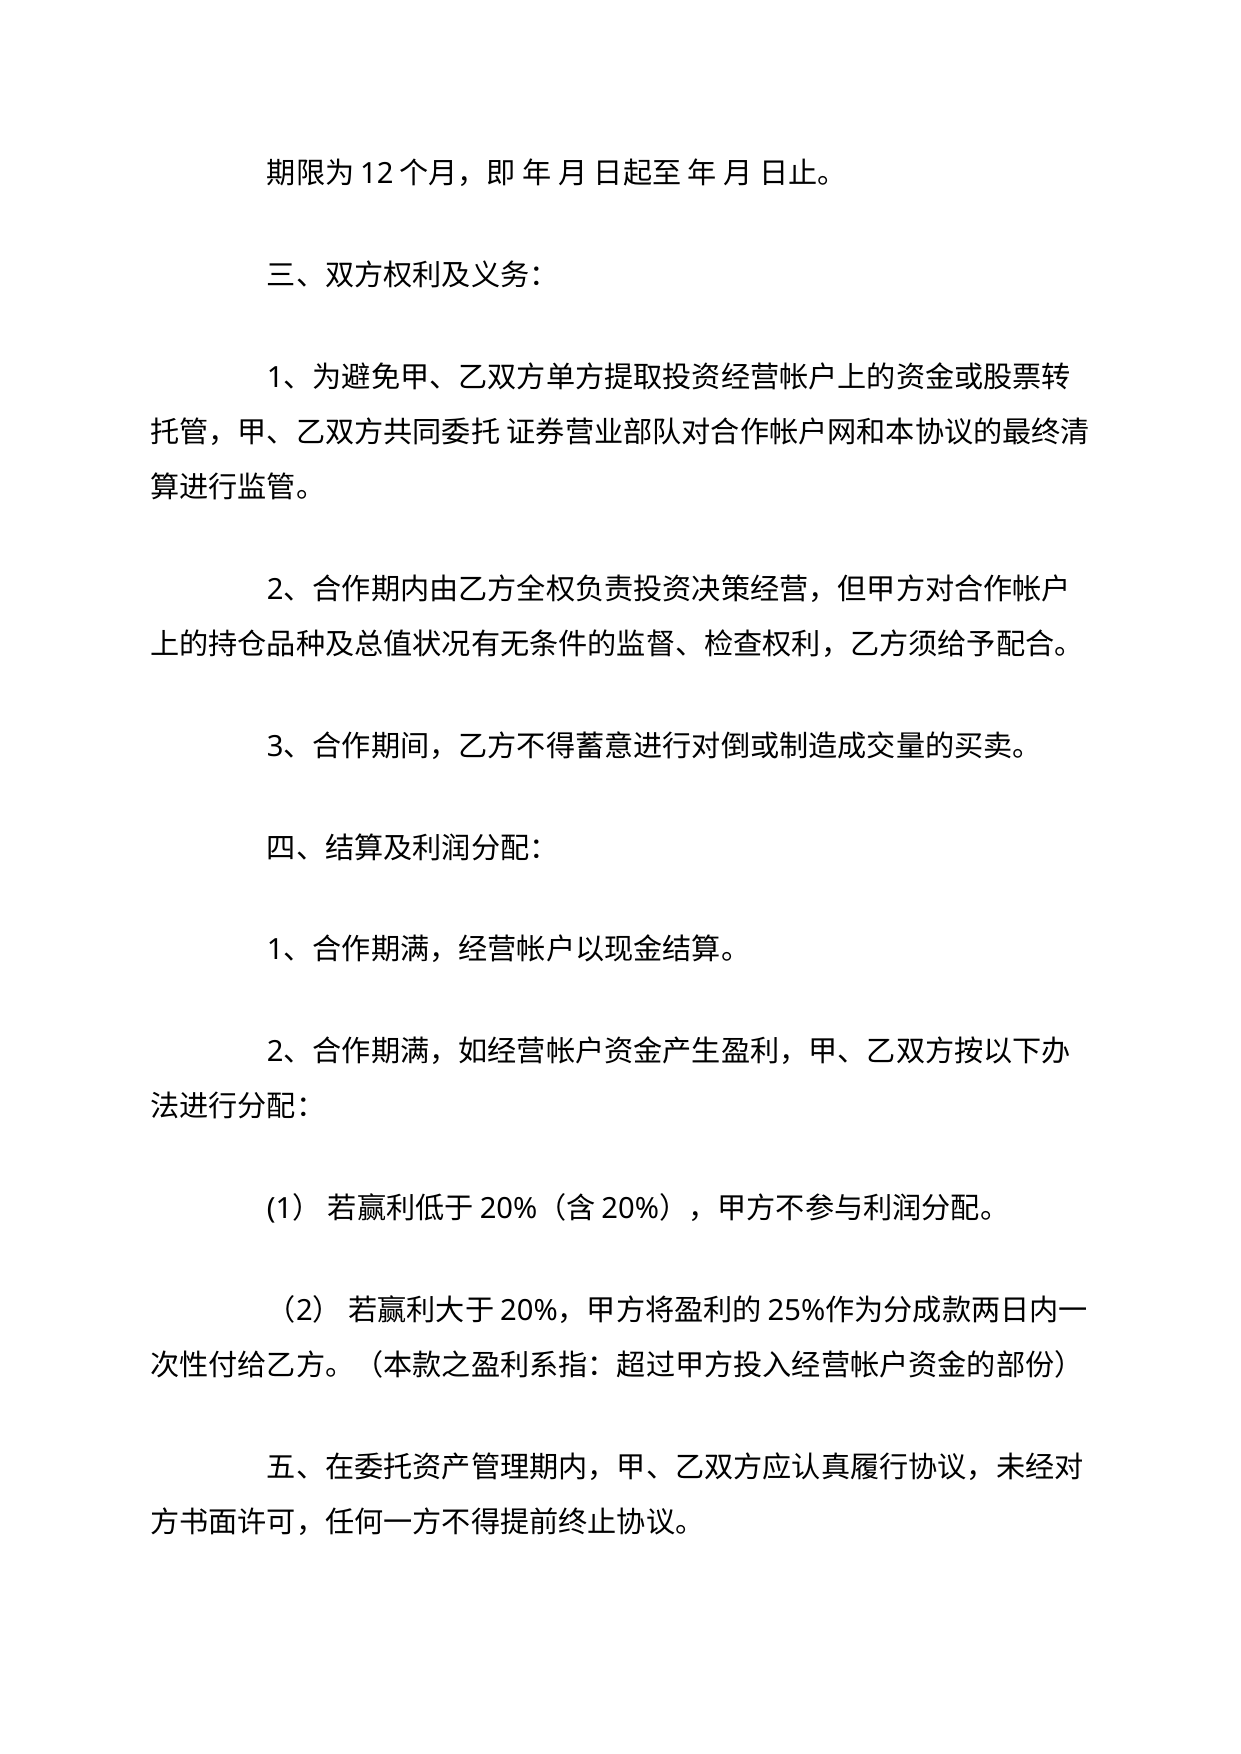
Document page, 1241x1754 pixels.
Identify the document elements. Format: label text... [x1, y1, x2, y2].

text 四、结算及利润分配： [150, 824, 1090, 866]
text 期限为12个月，即 年 月 日起至 年 月 日止。 [150, 150, 1090, 192]
text 3、合作期间，乙方不得蓄意进行对倒或制造成交量的买卖。 [150, 722, 1090, 764]
text 1、为避免甲、乙双方单方提取投资经营帐户上的资金或股票转托管，甲、乙双方共同委托 证券营业部队对合作帐户网和本协议的最终清算进行监管。 [150, 354, 1090, 506]
text 2、合作期满，如经营帐户资金产生盈利，甲、乙双方按以下办法进行分配： [150, 1028, 1090, 1125]
text (1） 若赢利低于20%（含20%），甲方不参与利润分配。 [150, 1185, 1090, 1227]
text 三、双方权利及义务： [150, 252, 1090, 294]
text 1、合作期满，经营帐户以现金结算。 [150, 926, 1090, 968]
text 五、在委托资产管理期内，甲、乙双方应认真履行协议，未经对方书面许可，任何一方不得提前终止协议。 [150, 1443, 1090, 1541]
text 2、合作期内由乙方全权负责投资决策经营，但甲方对合作帐户上的持仓品种及总值状况有无条件的监督、检查权利，乙方须给予配合。 [150, 565, 1090, 663]
text （2） 若赢利大于20%，甲方将盈利的25%作为分成款两日内一次性付给乙方。（本款之盈利系指：超过甲方投入经营帐户资金的部份） [150, 1287, 1090, 1384]
